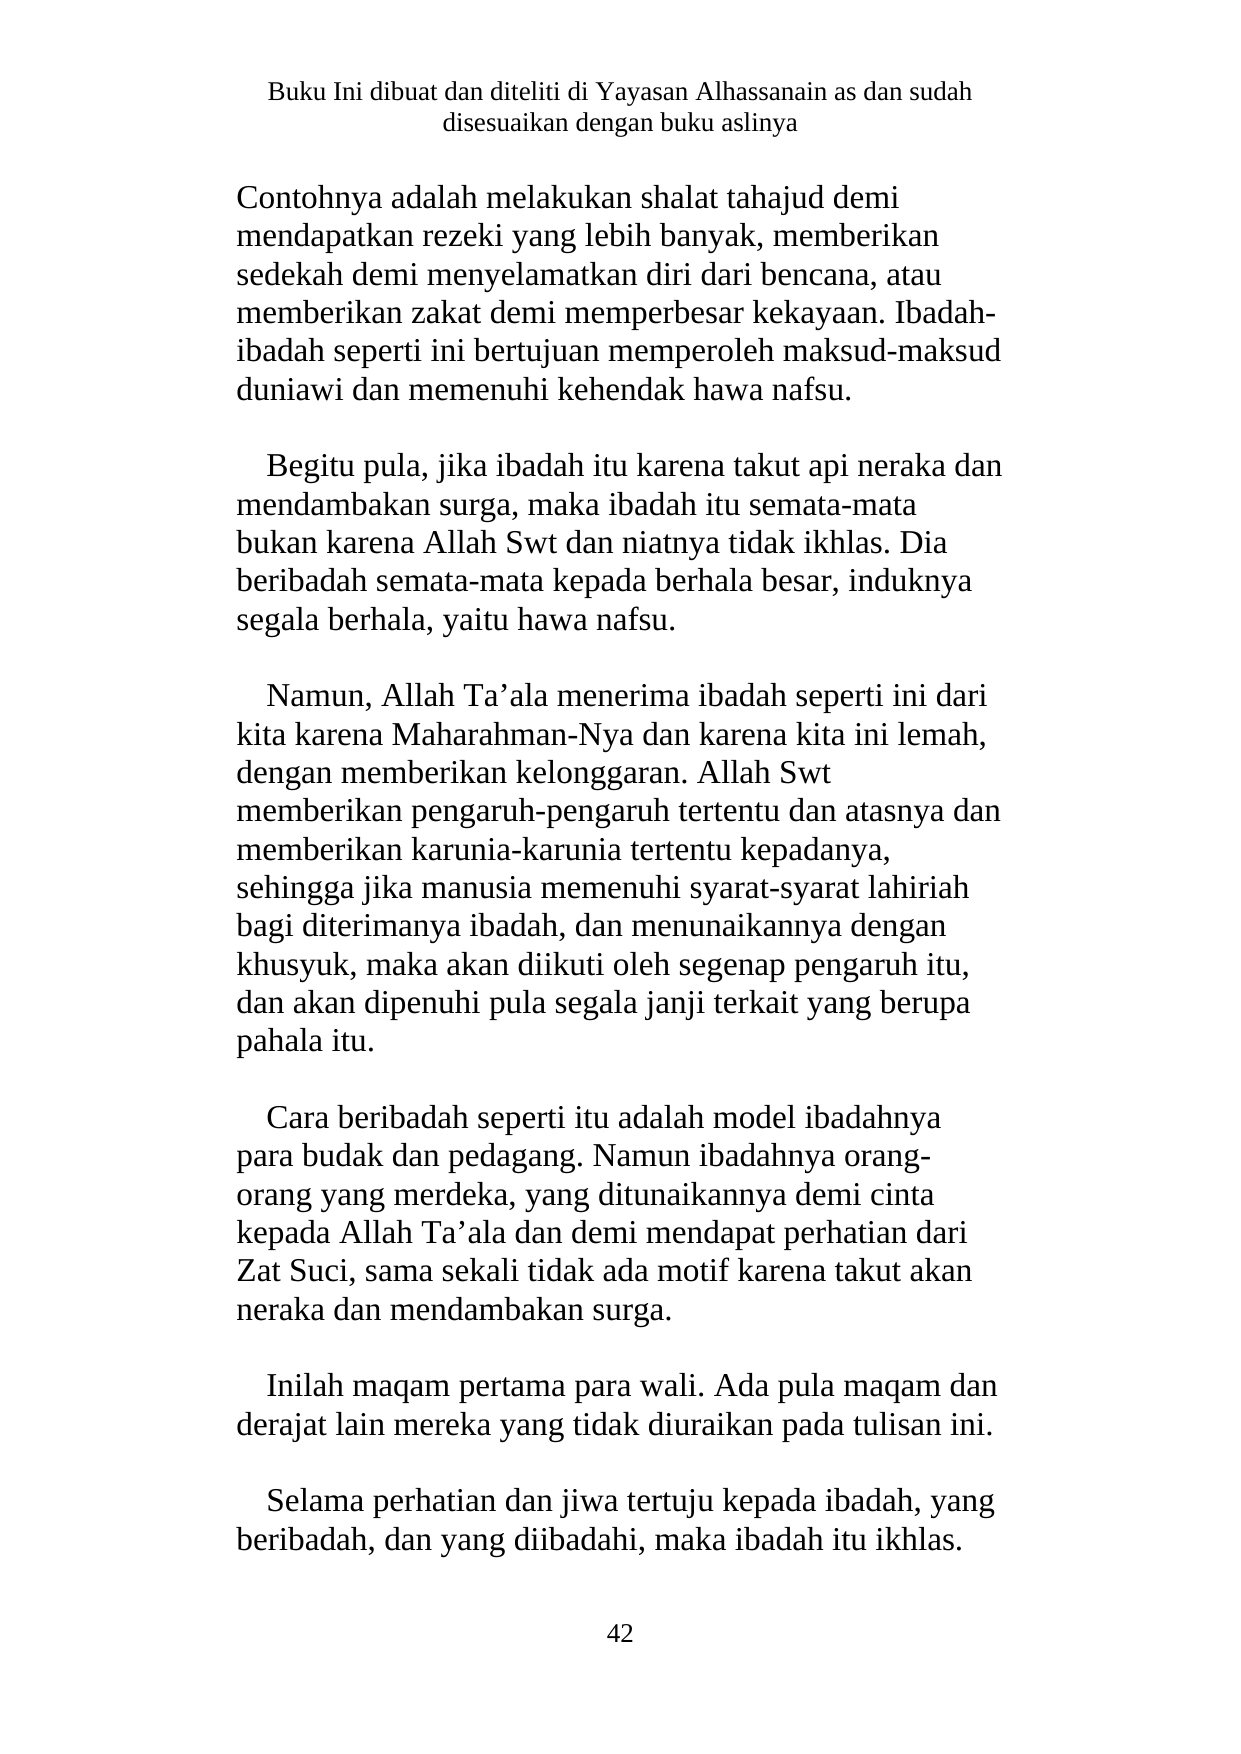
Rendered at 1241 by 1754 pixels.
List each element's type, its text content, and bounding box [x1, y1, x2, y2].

text Cara beribadah seperti itu adalah model ibadahnya para budak dan pedagang. Namun ibadahnya orang-orang yang merdeka, yang ditunaikannya demi cinta kepada Allah Ta’ala dan demi mendapat perhatian dari Zat Suci, sama sekali tidak ada motif karena takut akan neraka dan mendambakan surga. [236, 1097, 1004, 1327]
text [236, 177, 1004, 407]
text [236, 1481, 1004, 1557]
text Begitu pula, jika ibadah itu karena takut api neraka dan mendambakan surga, maka ibadah itu semata-mata bukan karena Allah Swt dan niatnya tidak ikhlas. Dia beribadah semata-mata kepada berhala besar, induknya segala berhala, yaitu hawa nafsu. [236, 446, 1004, 637]
text Namun, Allah Ta’ala menerima ibadah seperti ini dari kita karena Maharahman-Nya dan karena kita ini lemah, dengan memberikan kelonggaran. Allah Swt memberikan pengaruh-pengaruh tertentu dan atasnya dan memberikan karunia-karunia tertentu kepadanya, sehingga jika manusia memenuhi syarat-syarat lahiriah bagi diterimanya ibadah, dan menunaikannya dengan khusyuk, maka akan diikuti oleh segenap pengaruh itu, dan akan dipenuhi pula segala janji terkait yang berupa pahala itu. [236, 676, 1004, 1059]
text Inilah maqam pertama para wali. Ada pula maqam dan derajat lain mereka yang tidak diuraikan pada tulisan ini. [236, 1366, 1004, 1442]
